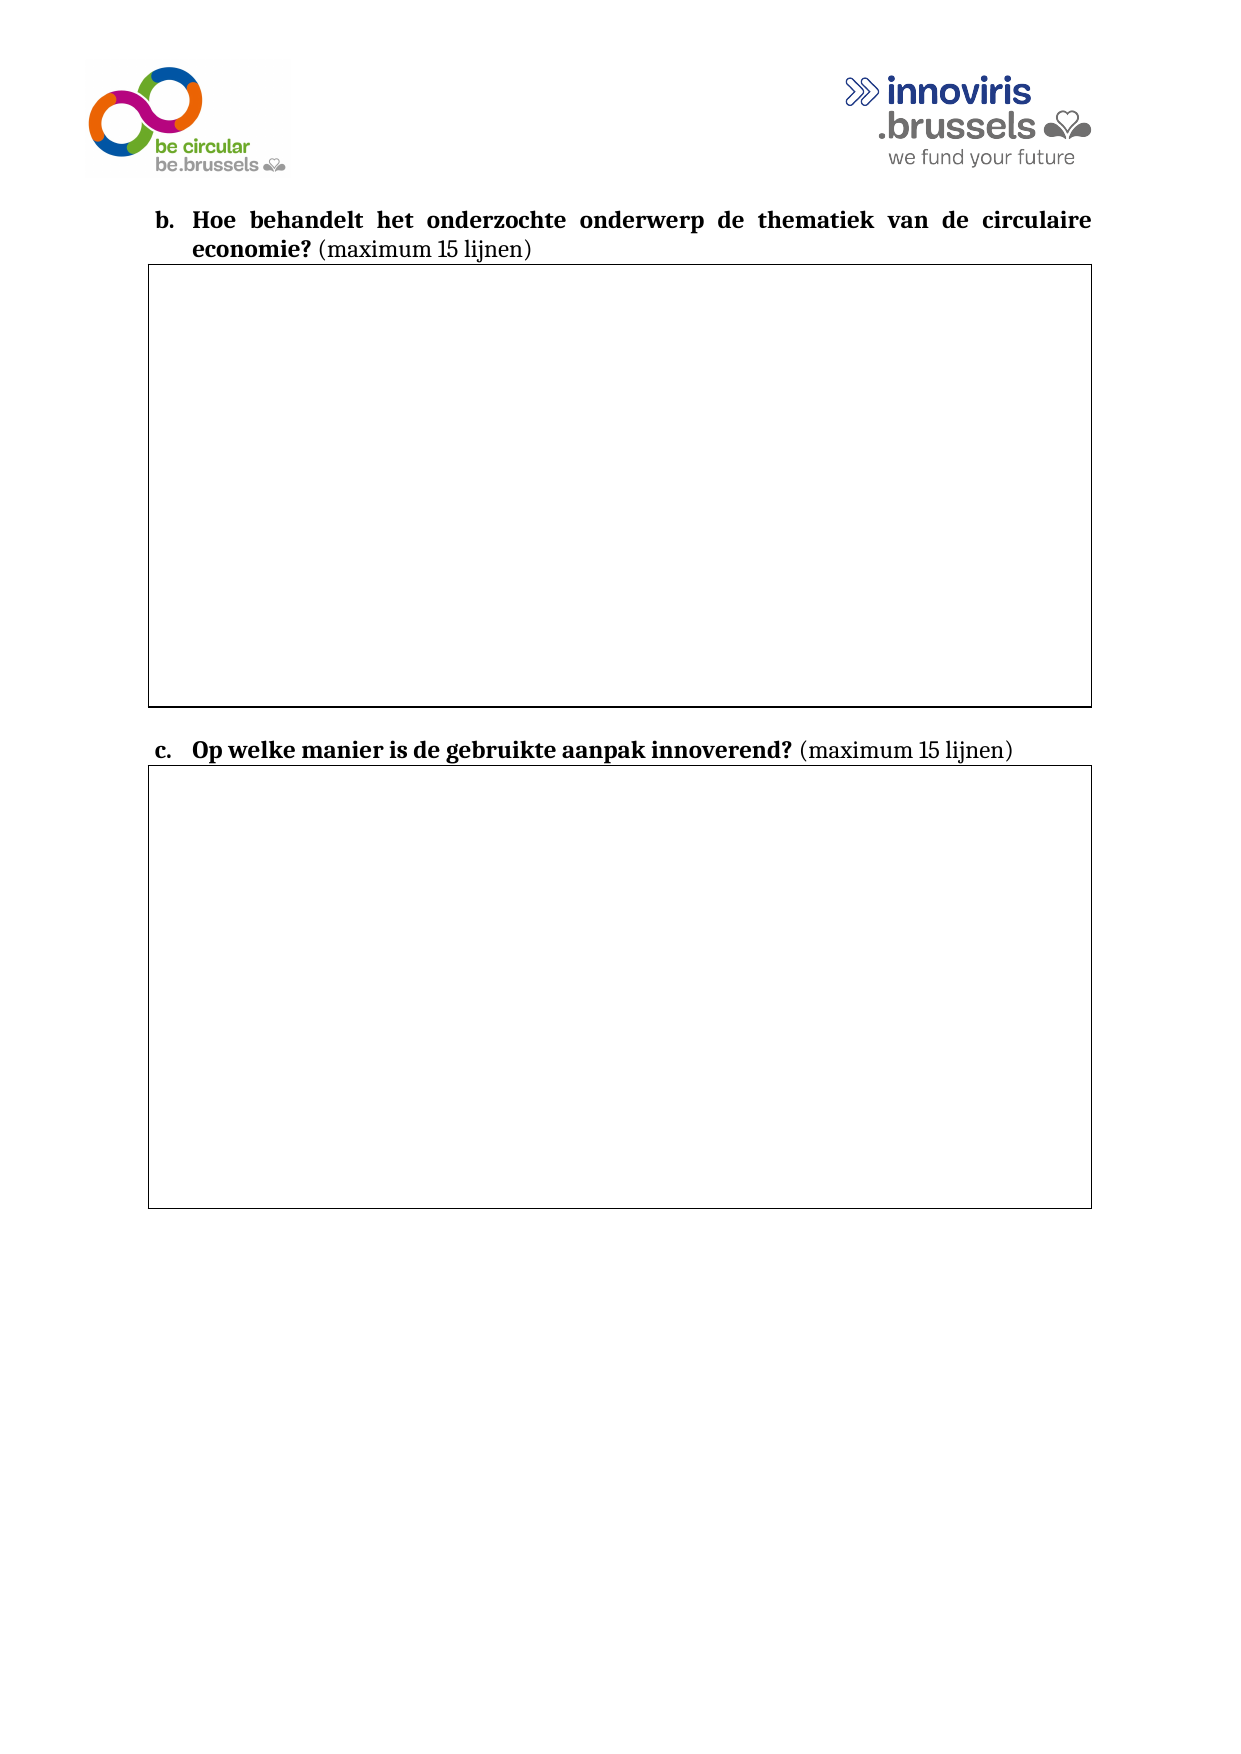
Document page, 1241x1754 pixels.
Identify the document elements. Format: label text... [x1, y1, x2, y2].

picture [85, 59, 291, 178]
picture [806, 62, 1102, 174]
list Op welke manier is de gebruikte aanpak innoverend? (maximum 15 lijnen) [154, 736, 1093, 765]
list Hoe behandelt het onderzochte onderwerp de thematiek van de circulaire economie? (maximum 15 lijnen) [154, 206, 1093, 263]
table_header [149, 766, 1091, 1208]
table_header [149, 265, 1091, 706]
